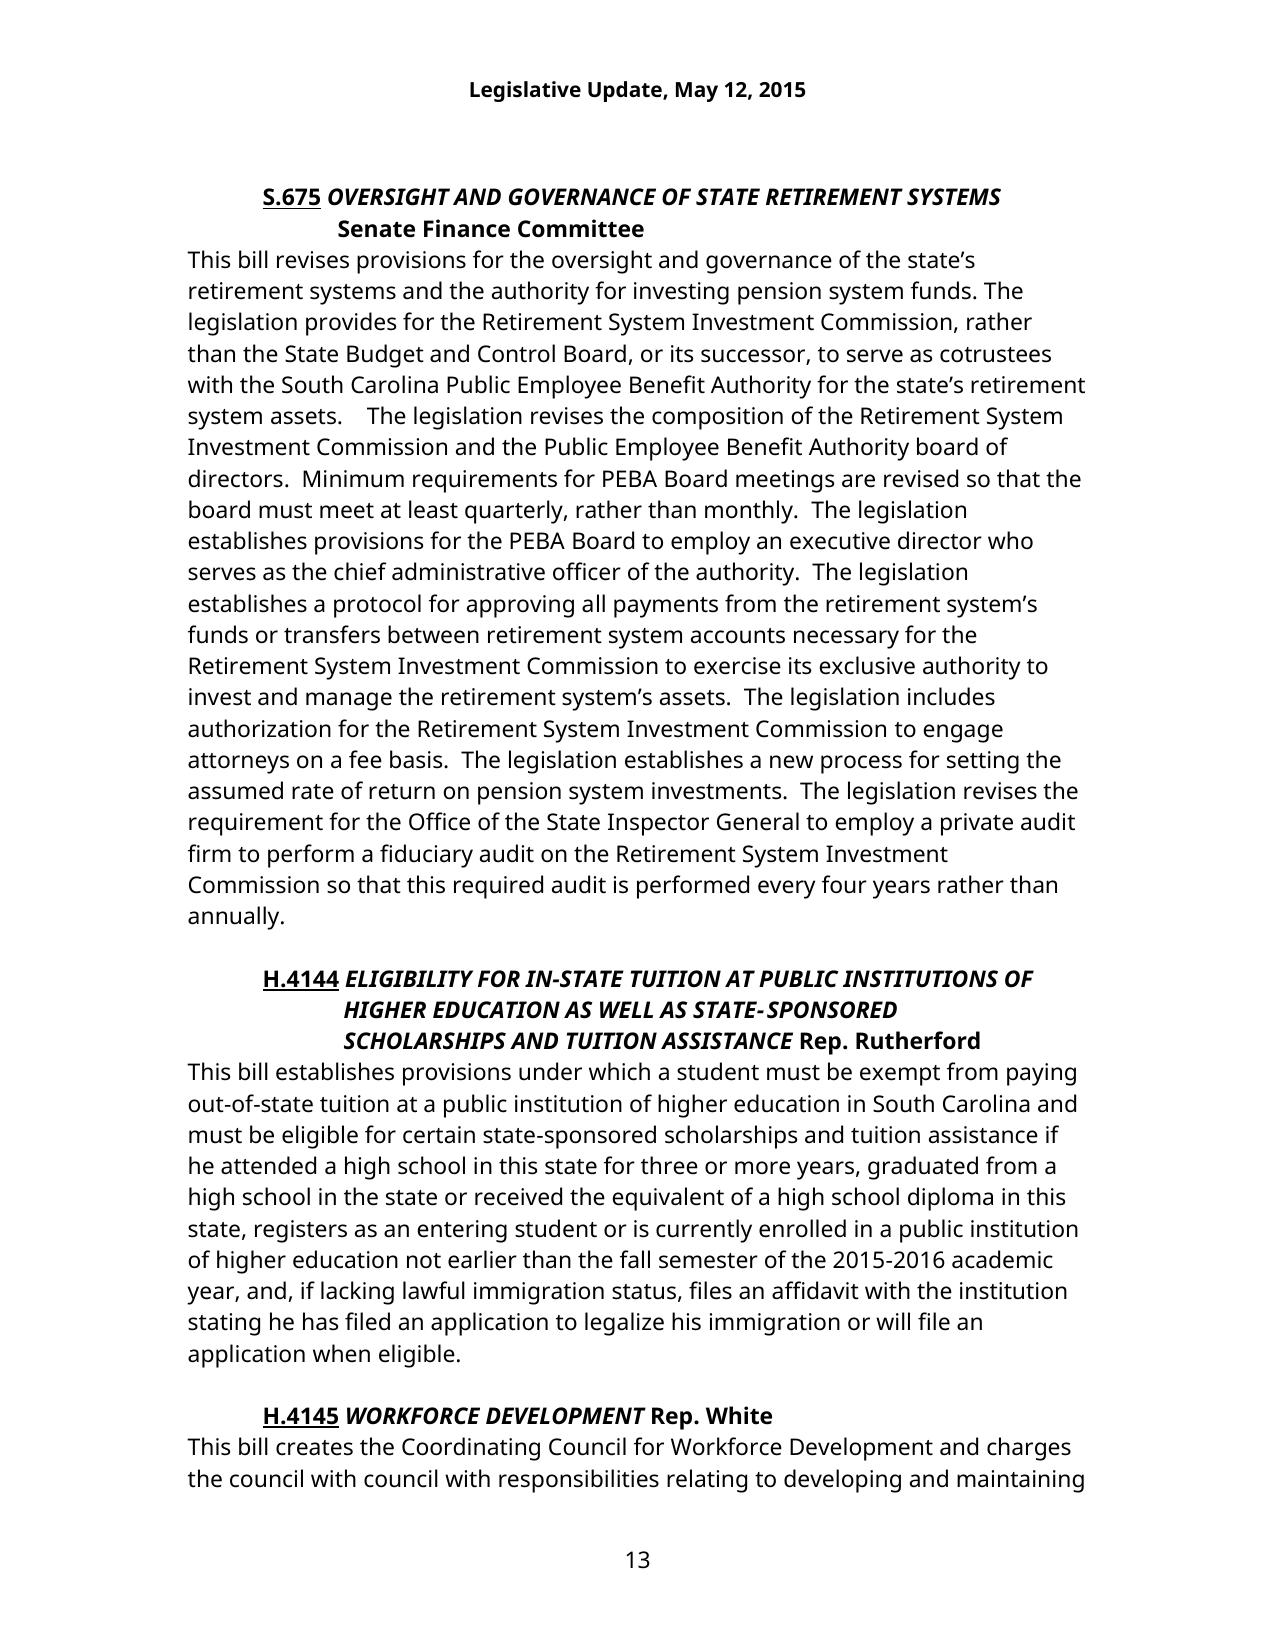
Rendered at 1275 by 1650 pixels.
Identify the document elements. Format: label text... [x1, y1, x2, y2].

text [187, 1431, 1087, 1494]
text H.4145 WORKFORCE DEVELOPMENT Rep. White [187, 1400, 1087, 1431]
text SCHOLARSHIPS AND TUITION ASSISTANCE Rep. Rutherford [187, 1025, 1087, 1056]
text H.4144 ELIGIBILITY FOR IN-STATE TUITION AT PUBLIC INSTITUTIONS OF [187, 962, 1087, 994]
text HIGHER EDUCATION AS WELL AS STATE-SPONSORED [187, 994, 1087, 1025]
text This bill establishes provisions under which a student must be exempt from paying out-of-state tuition at a public institution of higher education in South Carolina and must be eligible for certain state-sponsored scholarships and tuition assistance if he attended a high school in this state for three or more years, graduated from a high school in the state or received the equivalent of a high school diploma in this state, registers as an entering student or is currently enrolled in a public institution of higher education not earlier than the fall semester of the 2015-2016 academic year, and, if lacking lawful immigration status, files an affidavit with the institution stating he has filed an application to legalize his immigration or will file an application when eligible. [187, 1056, 1087, 1369]
text Senate Finance Committee [187, 212, 1087, 244]
text This bill revises provisions for the oversight and governance of the state’s retirement systems and the authority for investing pension system funds. The legislation provides for the Retirement System Investment Commission, rather than the State Budget and Control Board, or its successor, to serve as cotrustees with the South Carolina Public Employee Benefit Authority for the state’s retirement system assets. The legislation revises the composition of the Retirement System Investment Commission and the Public Employee Benefit Authority board of directors. Minimum requirements for PEBA Board meetings are revised so that the board must meet at least quarterly, rather than monthly. The legislation establishes provisions for the PEBA Board to employ an executive director who serves as the chief administrative officer of the authority. The legislation establishes a protocol for approving all payments from the retirement system’s funds or transfers between retirement system accounts necessary for the Retirement System Investment Commission to exercise its exclusive authority to invest and manage the retirement system’s assets. The legislation includes authorization for the Retirement System Investment Commission to engage attorneys on a fee basis. The legislation establishes a new process for setting the assumed rate of return on pension system investments. The legislation revises the requirement for the Office of the State Inspector General to employ a private audit firm to perform a fiduciary audit on the Retirement System Investment Commission so that this required audit is performed every four years rather than annually. [187, 244, 1087, 931]
text S.675 OVERSIGHT AND GOVERNANCE OF STATE RETIREMENT SYSTEMS [187, 181, 1087, 212]
